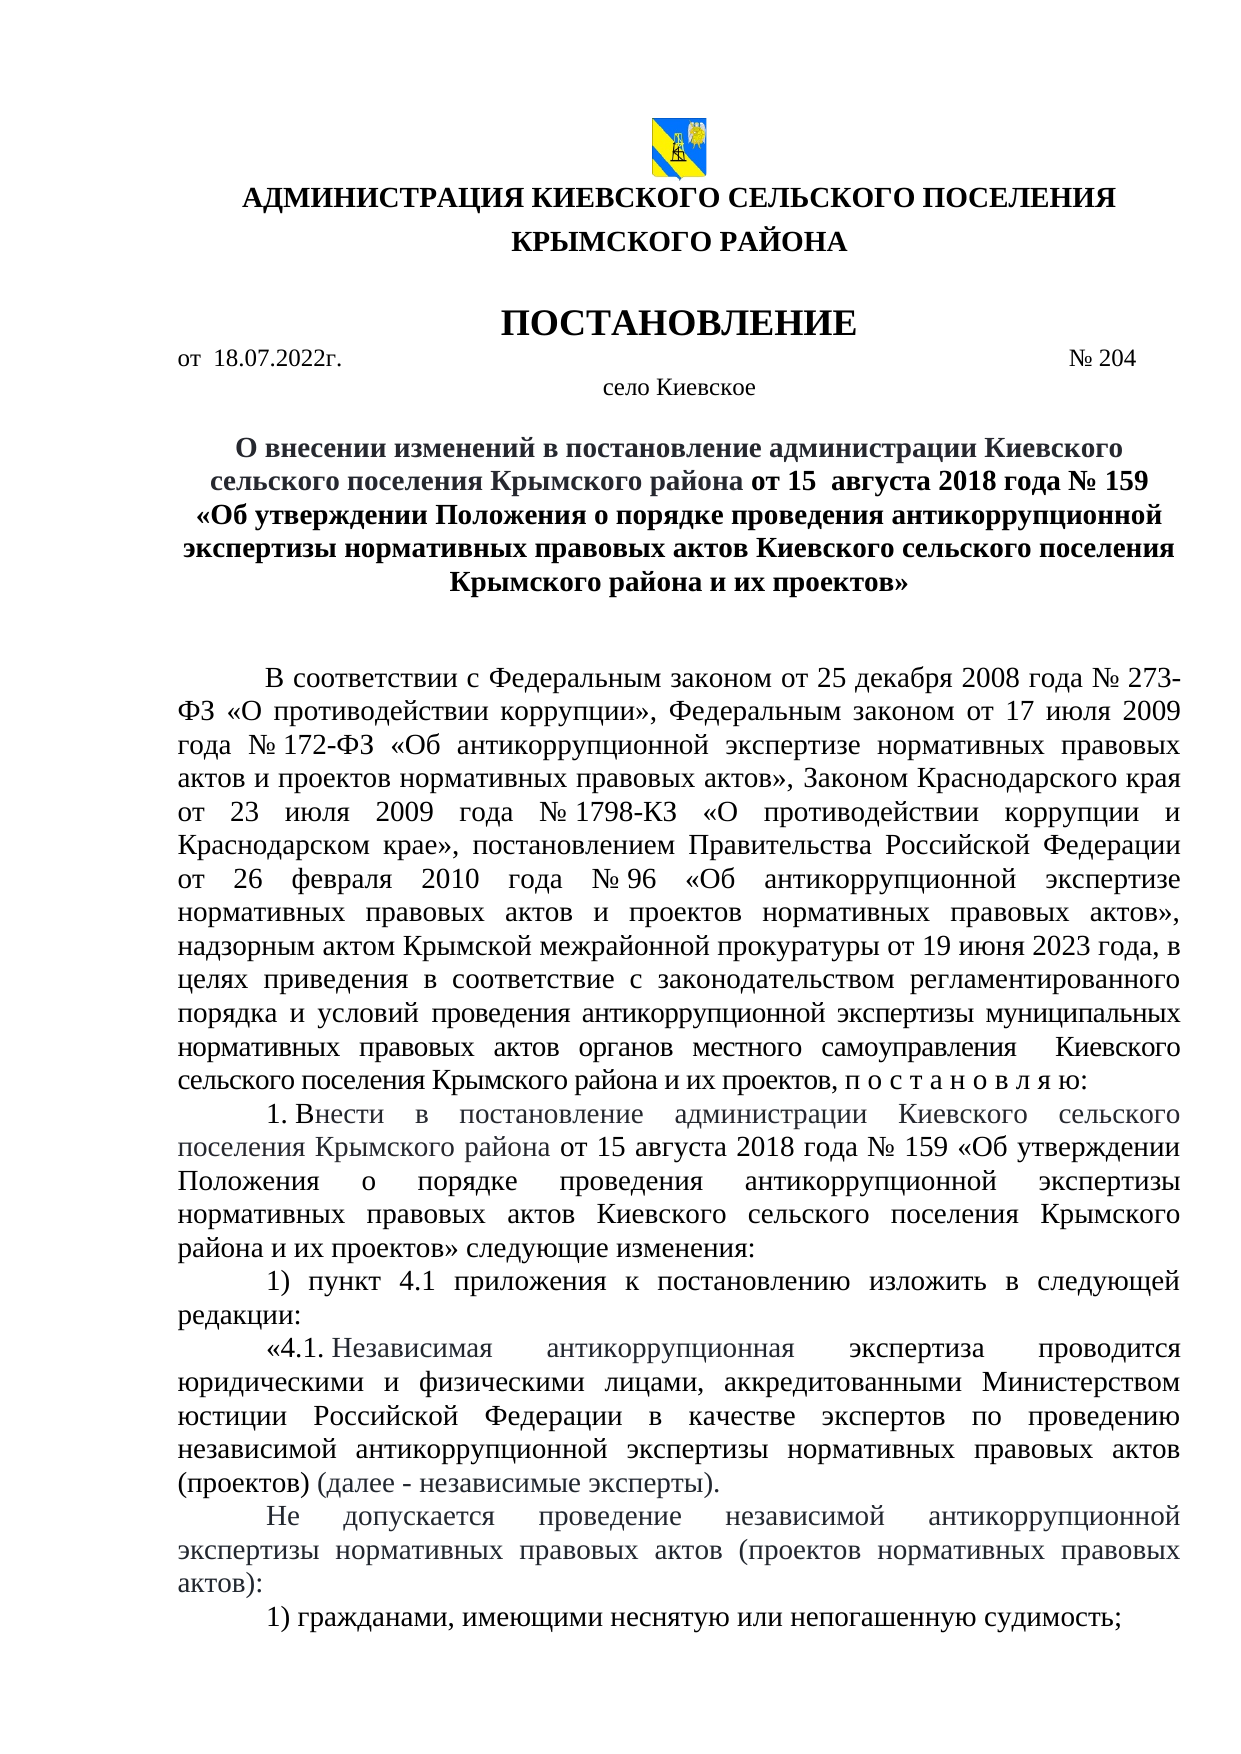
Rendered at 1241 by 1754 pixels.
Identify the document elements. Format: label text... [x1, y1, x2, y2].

text В соответствии с Федеральным законом от 25 декабря 2008 года № 273-ФЗ «О противодействии коррупции», Федеральным законом от 17 июля 2009 года № 172-ФЗ «Об антикоррупционной экспертизе нормативных правовых актов и проектов нормативных правовых актов», Законом Краснодарского края от 23 июля 2009 года № 1798-КЗ «О противодействии коррупции и Краснодарском крае», постановлением Правительства Российской Федерации от 26 февраля 2010 года № 96 «Об антикоррупционной экспертизе нормативных правовых актов и проектов нормативных правовых актов», надзорным актом Крымской межрайонной прокуратуры от 19 июня 2023 года, в целях приведения в соответствие с законодательством регламентированного порядка и условий проведения антикоррупционной экспертизы муниципальных нормативных правовых актов органов местного самоуправления Киевского сельского поселения Крымского района и их проектов, п о с т а н о в л я ю: [177, 660, 1181, 1096]
text 1) гражданами, имеющими неснятую или непогашенную судимость; [177, 1599, 1181, 1632]
text О внесении изменений в постановление администрации Киевского сельского поселения Крымского района от 15 августа 2018 года № 159 «Об утверждении Положения о порядке проведения антикоррупционной экспертизы нормативных правовых актов Киевского сельского поселения Крымского района и их проектов» [177, 430, 1181, 597]
text Не допускается проведение независимой антикоррупционной экспертизы нормативных правовых актов (проектов нормативных правовых актов): [177, 1498, 1181, 1599]
text 1. Внести в постановление администрации Киевского сельского поселения Крымского района от 15 августа 2018 года № 159 «Об утверждении Положения о порядке проведения антикоррупционной экспертизы нормативных правовых актов Киевского сельского поселения Крымского района и их проектов» следующие изменения: [177, 1096, 1181, 1263]
text «4.1. Независимая антикоррупционная экспертиза проводится юридическими и физическими лицами, аккредитованными Министерством юстиции Российской Федерации в качестве экспертов по проведению независимой антикоррупционной экспертизы нормативных правовых актов (проектов) (далее - независимые эксперты). [177, 1331, 1181, 1498]
text ПОСТАНОВЛЕНИЕ [177, 300, 1181, 343]
text АДМИНИСТРАЦИЯ КИЕВСКОГО СЕЛЬСКОГО ПОСЕЛЕНИЯ [177, 181, 1181, 214]
text село Киевское [177, 372, 1181, 401]
picture [652, 118, 707, 181]
text КРЫМСКОГО РАЙОНА [177, 224, 1181, 257]
text 1) пункт 4.1 приложения к постановлению изложить в следующей редакции: [177, 1263, 1181, 1331]
text от 18.07.2022г. № 204 [177, 343, 1181, 372]
